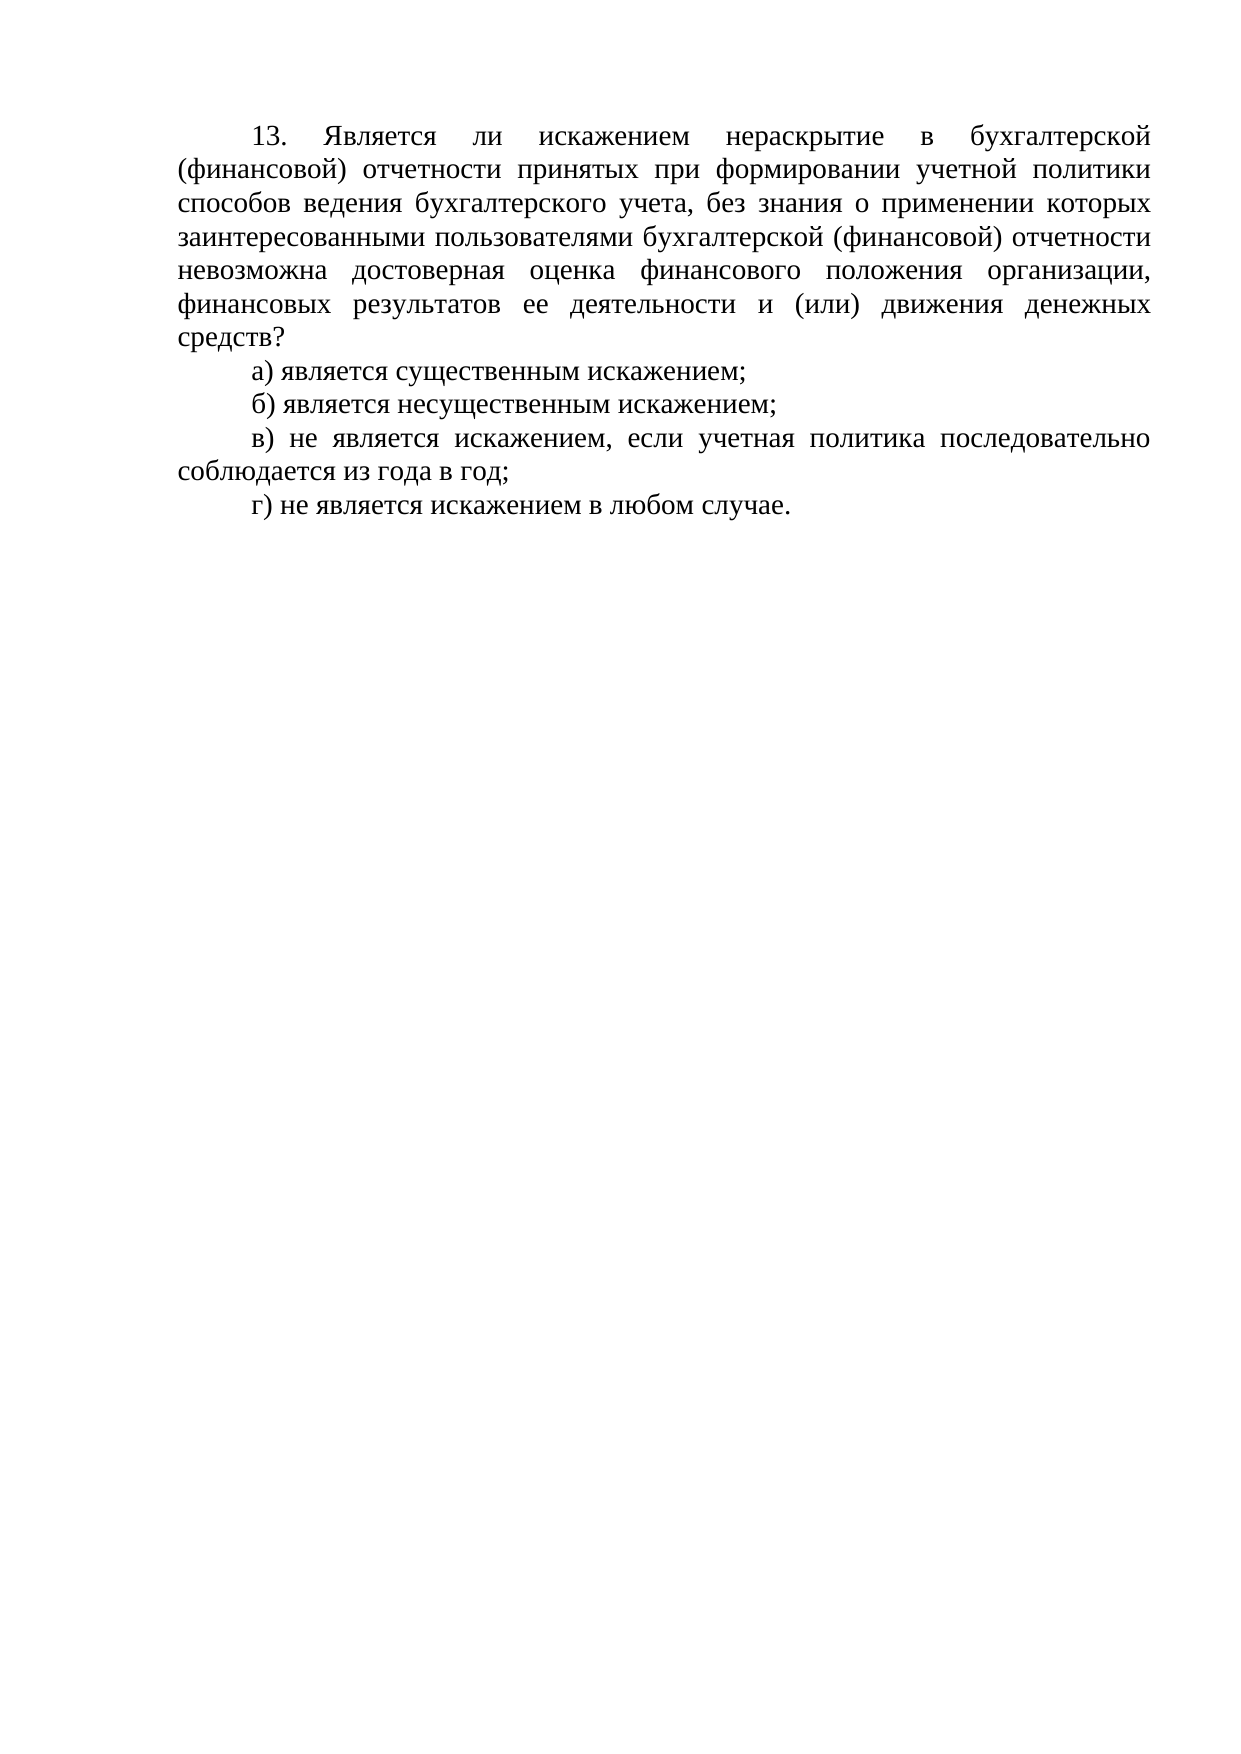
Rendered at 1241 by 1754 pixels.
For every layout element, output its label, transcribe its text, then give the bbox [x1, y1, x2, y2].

list а) является существенным искажением; [177, 353, 1152, 386]
list в) не является искажением, если учетная политика последовательно соблюдается из года в год; [177, 420, 1152, 487]
list 13. Является ли искажением нераскрытие в бухгалтерской (финансовой) отчетности принятых при формировании учетной политики способов ведения бухгалтерского учета, без знания о применении которых заинтересованными пользователями бухгалтерской (финансовой) отчетности невозможна достоверная оценка финансового положения организации, финансовых результатов ее деятельности и (или) движения денежных средств? [177, 118, 1152, 353]
list б) является несущественным искажением; [177, 386, 1152, 420]
list г) не является искажением в любом случае. [177, 487, 1152, 521]
